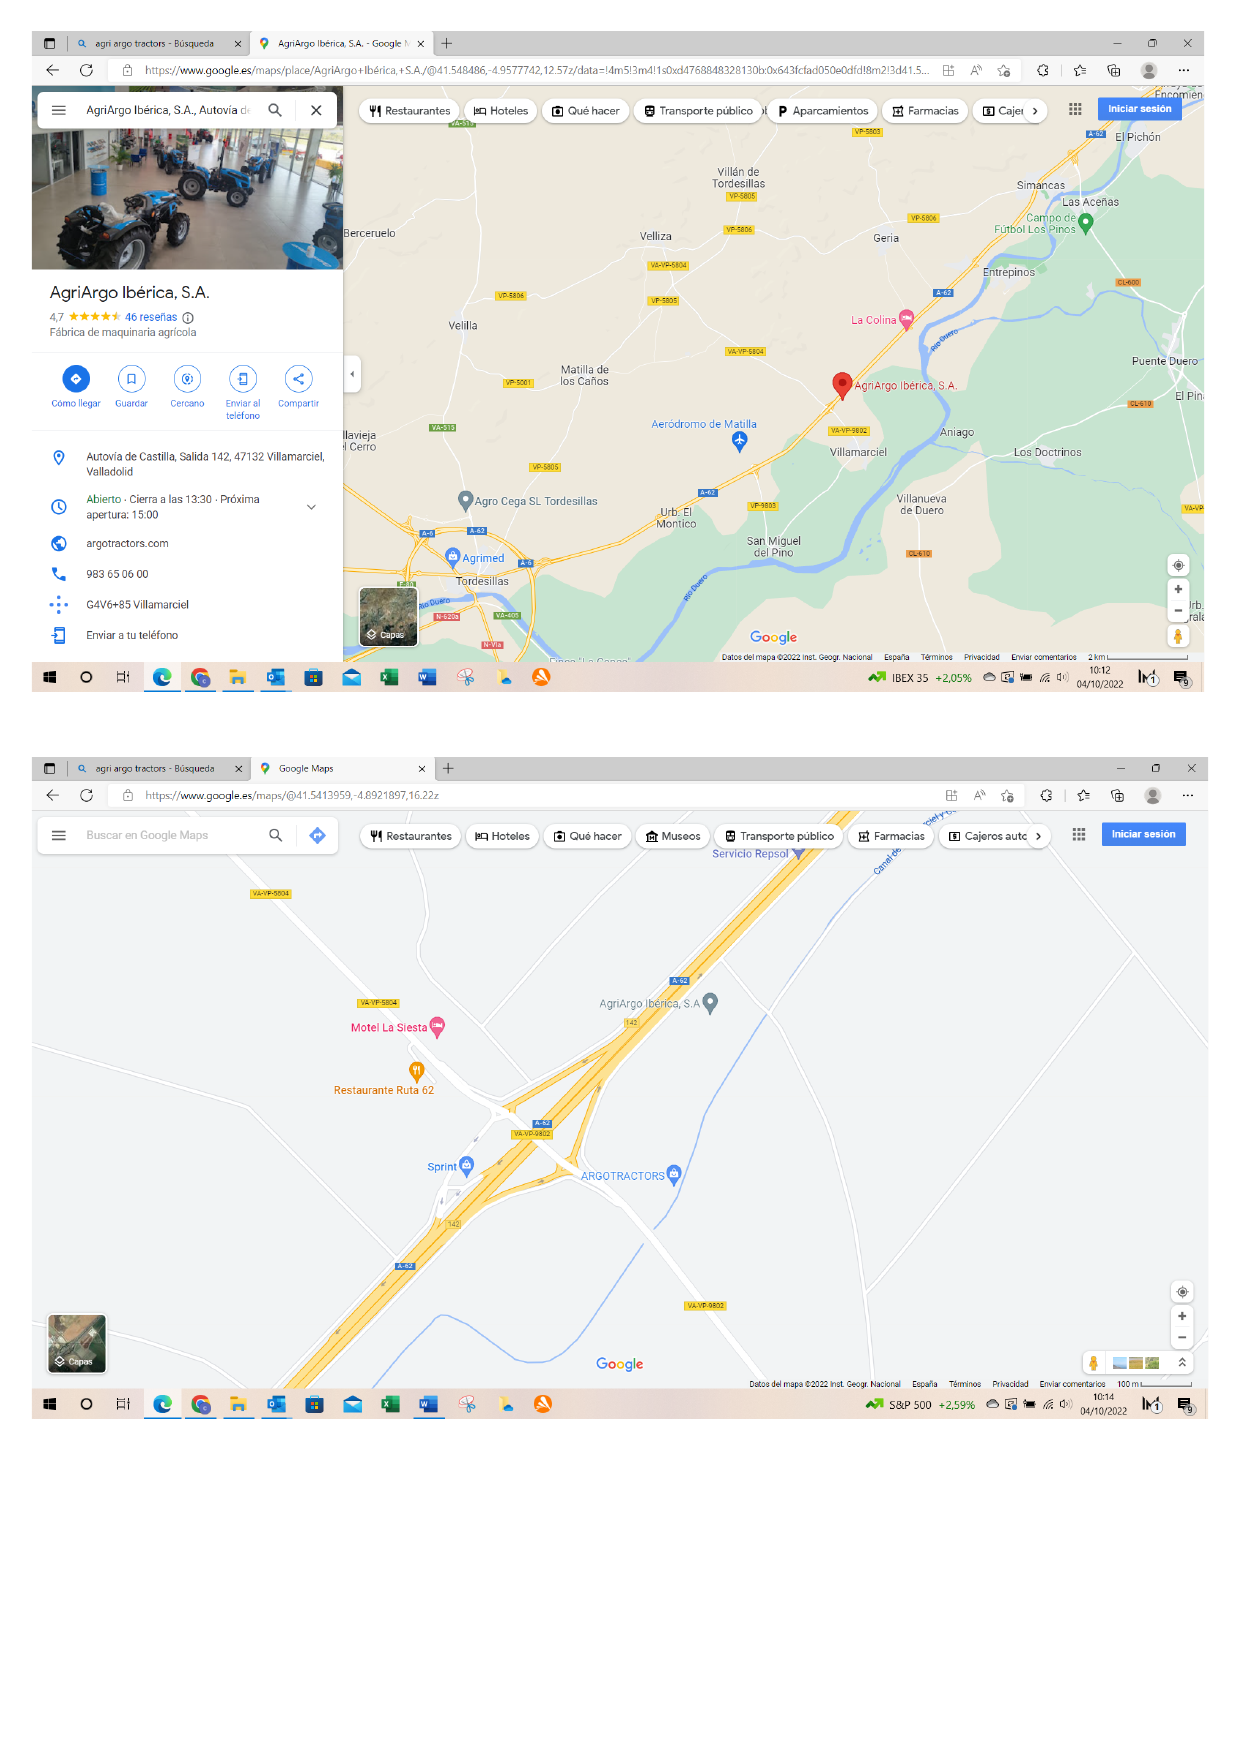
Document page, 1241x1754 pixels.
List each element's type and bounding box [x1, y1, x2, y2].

picture [31, 757, 1209, 1419]
picture [31, 31, 1205, 692]
